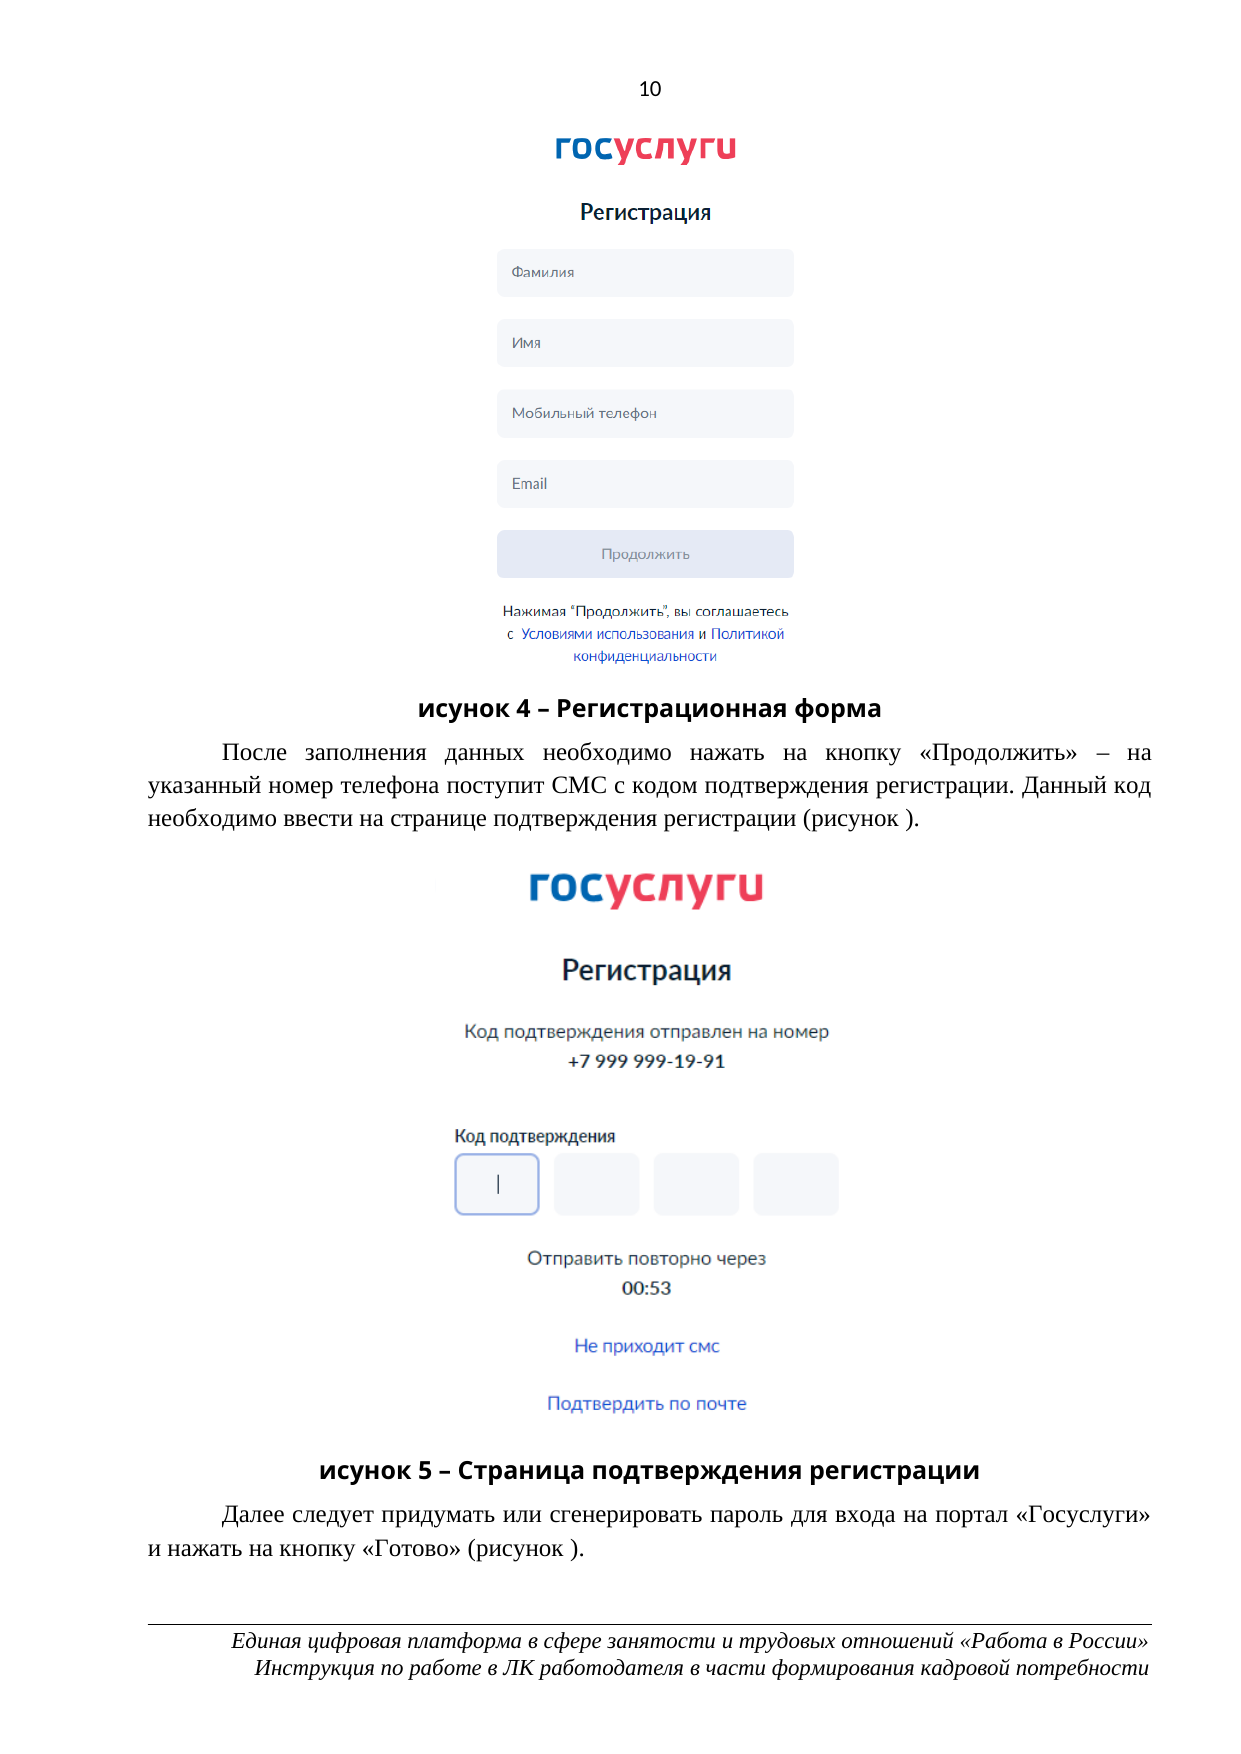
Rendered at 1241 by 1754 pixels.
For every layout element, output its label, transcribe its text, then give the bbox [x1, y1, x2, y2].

picture [483, 118, 816, 678]
picture [435, 848, 864, 1441]
text Далее следует придумать или сгенерировать пароль для входа на портал «Госуслуги» и нажать на кнопку «Готово» (рисунок ). [148, 1499, 1152, 1561]
list 5 – Страница подтверждения регистрации [148, 1453, 1152, 1487]
text После заполнения данных необходимо нажать на кнопку «Продолжить» – на указанный номер телефона поступит СМС с кодом подтверждения регистрации. Данный код необходимо ввести на странице подтверждения регистрации (рисунок ). [148, 737, 1152, 832]
list 4 – Регистрационная форма [148, 690, 1152, 724]
